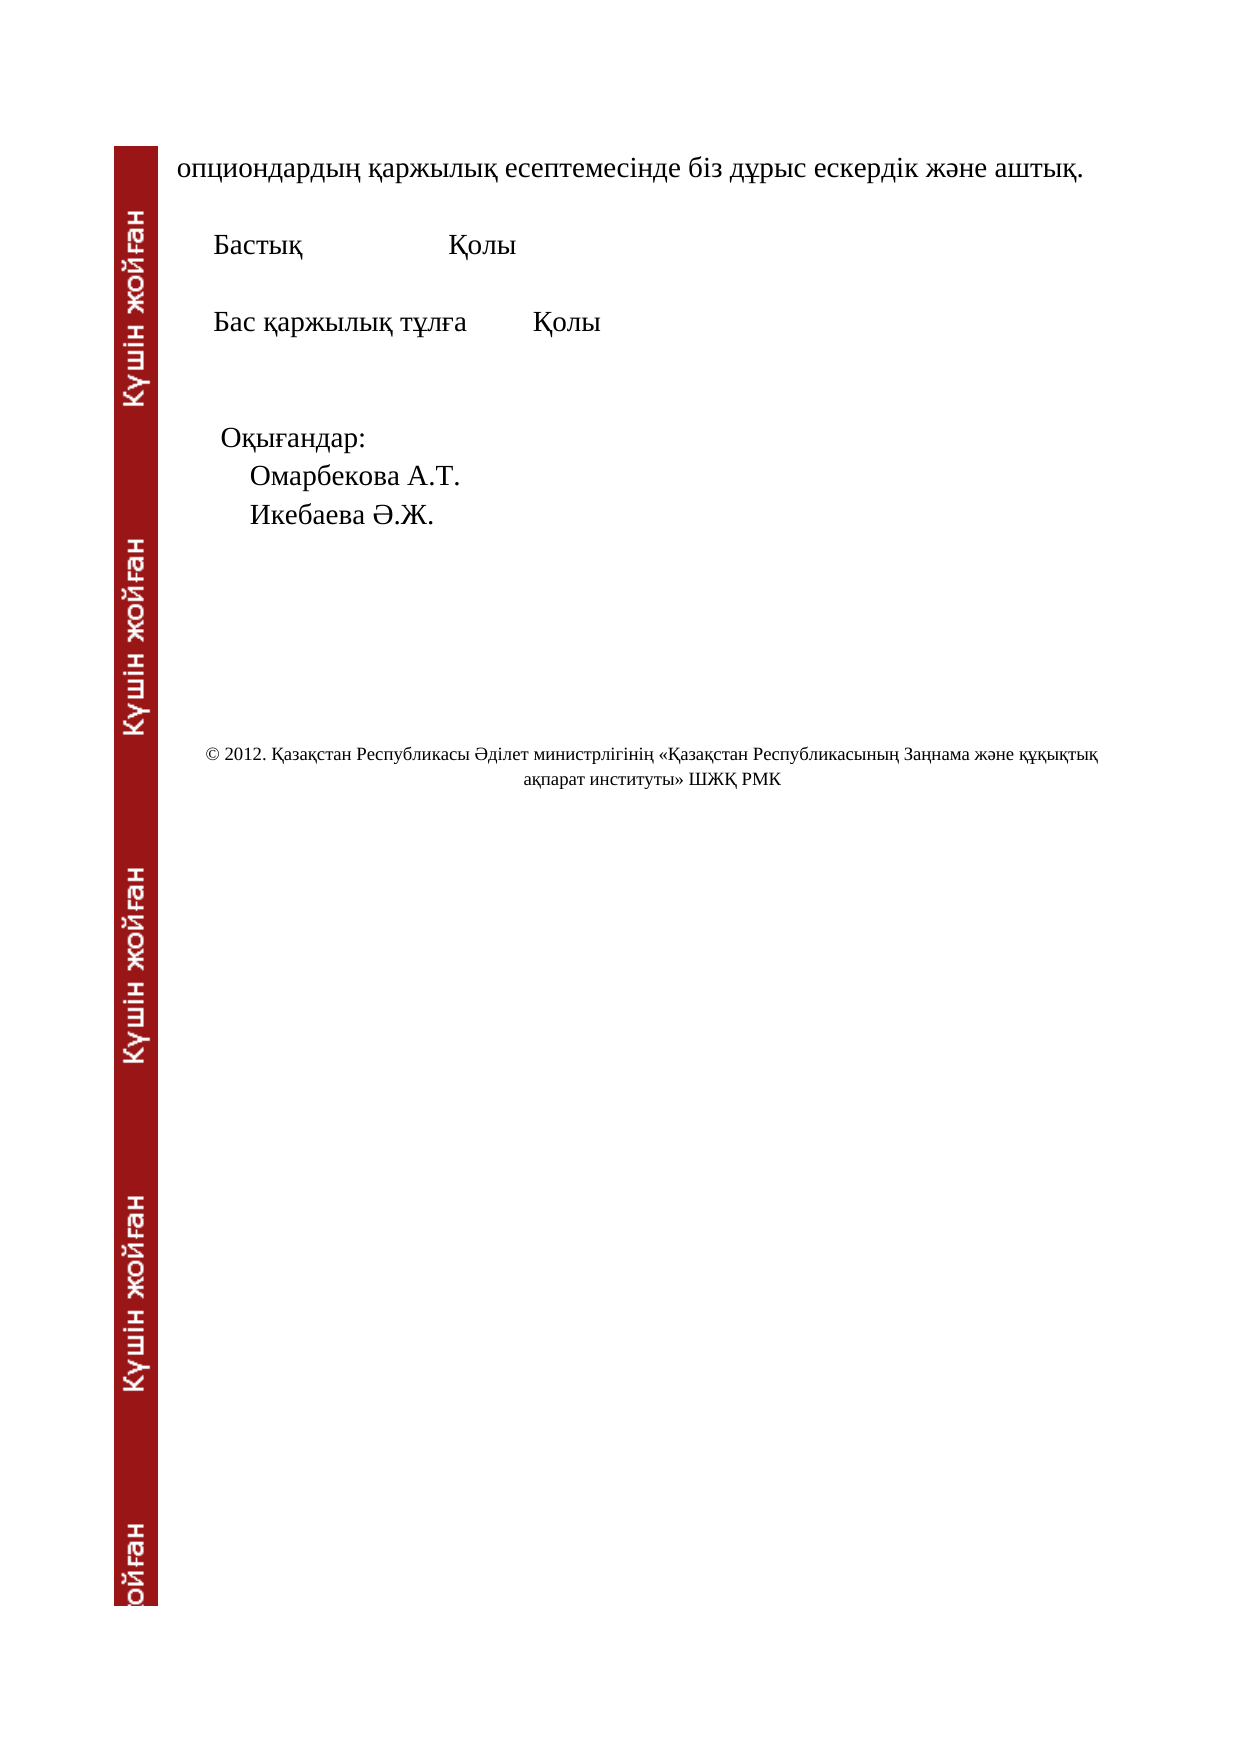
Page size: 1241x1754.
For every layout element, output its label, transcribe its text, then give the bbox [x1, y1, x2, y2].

text Бас қаржылық тұлға Қолы [112, 304, 1128, 338]
text Икебаева Ә.Ж. [112, 497, 1128, 530]
text опциондардың қаржылық есептемесінде біз дұрыс ескердік және аштық. [112, 150, 1128, 183]
picture [114, 338, 158, 420]
text Бастық Қолы [112, 227, 1128, 261]
picture [114, 183, 158, 227]
picture [114, 789, 158, 1606]
text Омарбекова А.Т. [112, 458, 1128, 492]
text Оқығандар: [112, 420, 1128, 453]
picture [114, 146, 158, 150]
text © 2012. Қазақстан Республикасы Әділет министрлігінің «Қазақстан Республикасының Заңнама және құқықтық ақпарат институты» ШЖҚ РМК [112, 743, 1128, 789]
picture [114, 530, 158, 743]
picture [114, 492, 158, 497]
picture [114, 453, 158, 458]
picture [114, 261, 158, 304]
